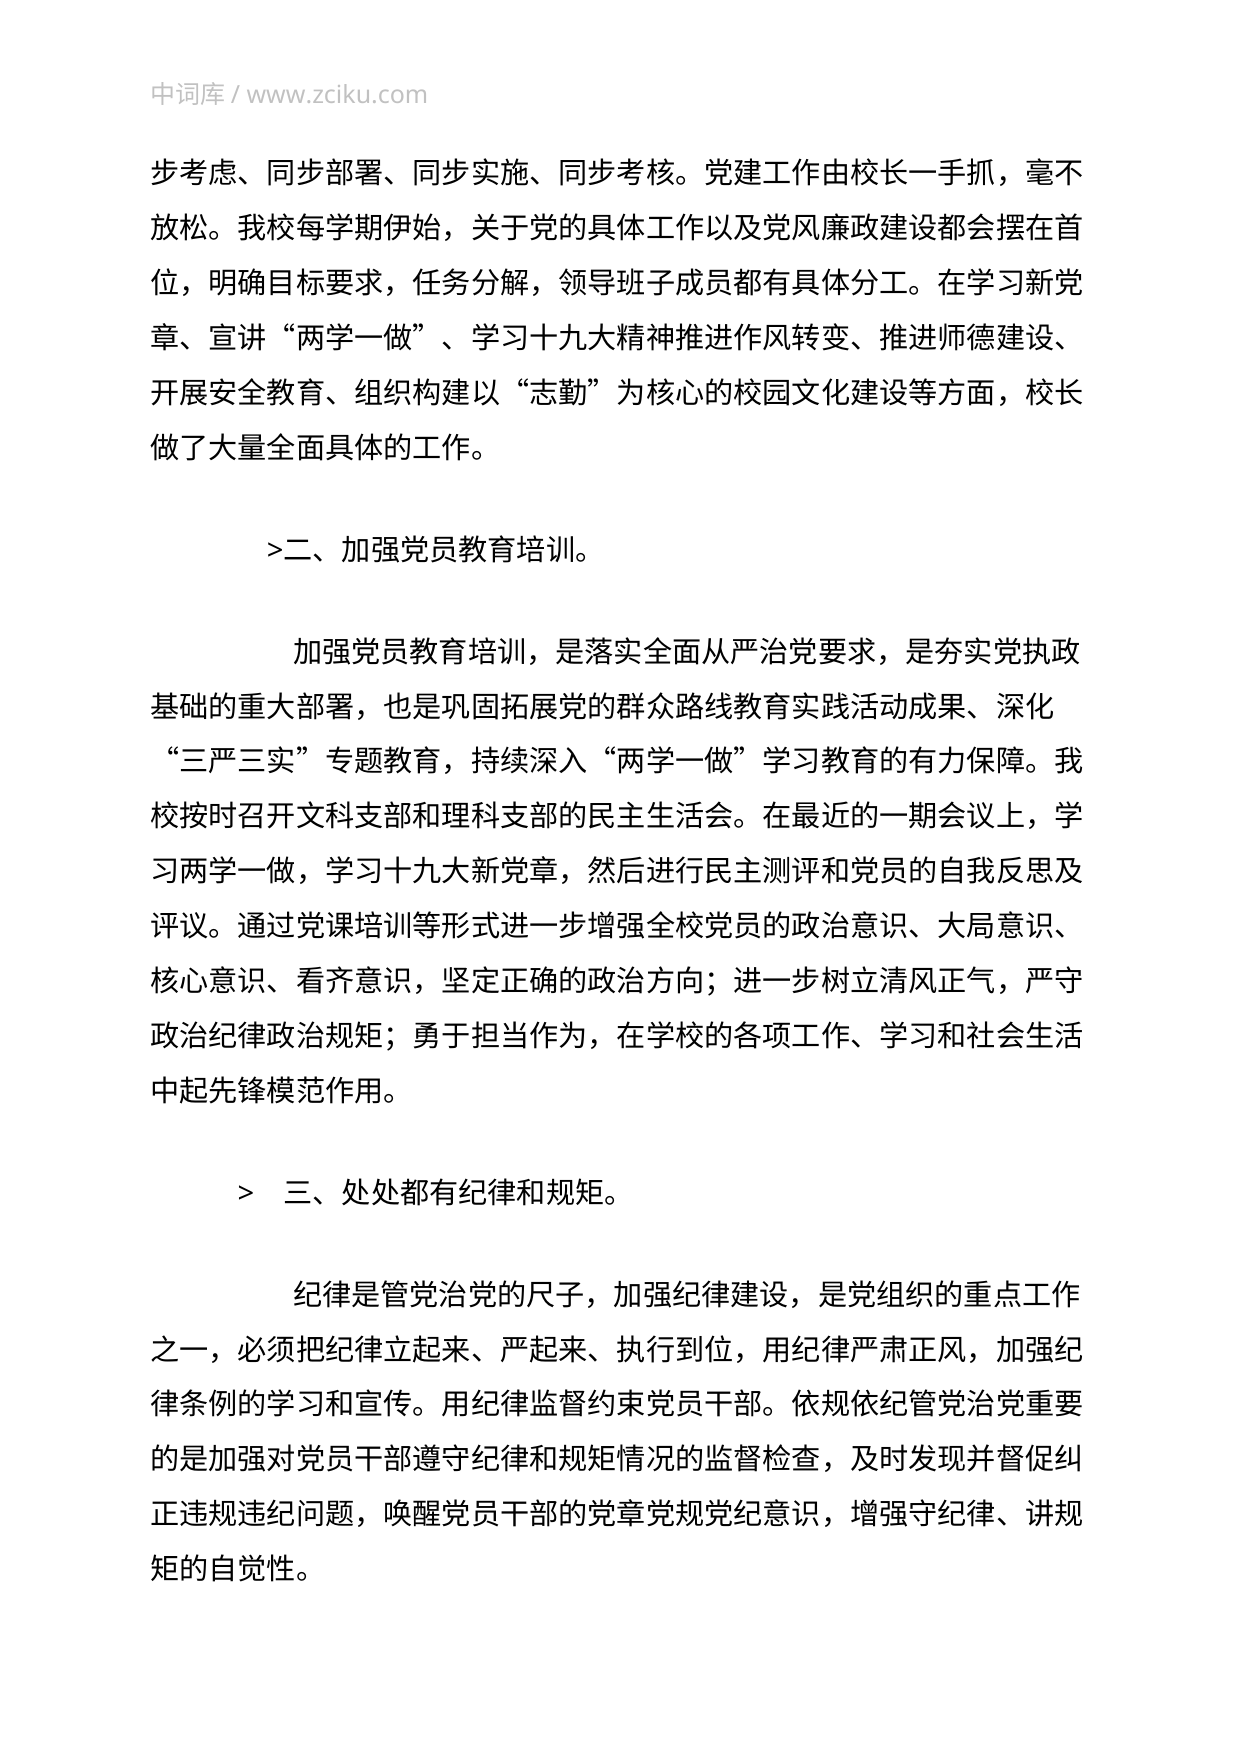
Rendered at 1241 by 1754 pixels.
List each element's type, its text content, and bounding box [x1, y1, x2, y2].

text 纪律是管党治党的尺子，加强纪律建设，是党组织的重点工作之一，必须把纪律立起来、严起来、执行到位，用纪律严肃正风，加强纪律条例的学习和宣传。用纪律监督约束党员干部。依规依纪管党治党重要的是加强对党员干部遵守纪律和规矩情况的监督检查，及时发现并督促纠正违规违纪问题，唤醒党员干部的党章党规党纪意识，增强守纪律、讲规矩的自觉性。 [150, 1271, 1090, 1588]
text 加强党员教育培训，是落实全面从严治党要求，是夯实党执政基础的重大部署，也是巩固拓展党的群众路线教育实践活动成果、深化“三严三实”专题教育，持续深入“两学一做”学习教育的有力保障。我校按时召开文科支部和理科支部的民主生活会。在最近的一期会议上，学习两学一做，学习十九大新党章，然后进行民主测评和党员的自我反思及评议。通过党课培训等形式进一步增强全校党员的政治意识、大局意识、核心意识、看齐意识，坚定正确的政治方向；进一步树立清风正气，严守政治纪律政治规矩；勇于担当作为，在学校的各项工作、学习和社会生活中起先锋模范作用。 [150, 628, 1090, 1110]
text > 三、处处都有纪律和规矩。 [150, 1169, 1090, 1212]
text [150, 150, 1090, 467]
text >二、加强党员教育培训。 [150, 526, 1090, 569]
